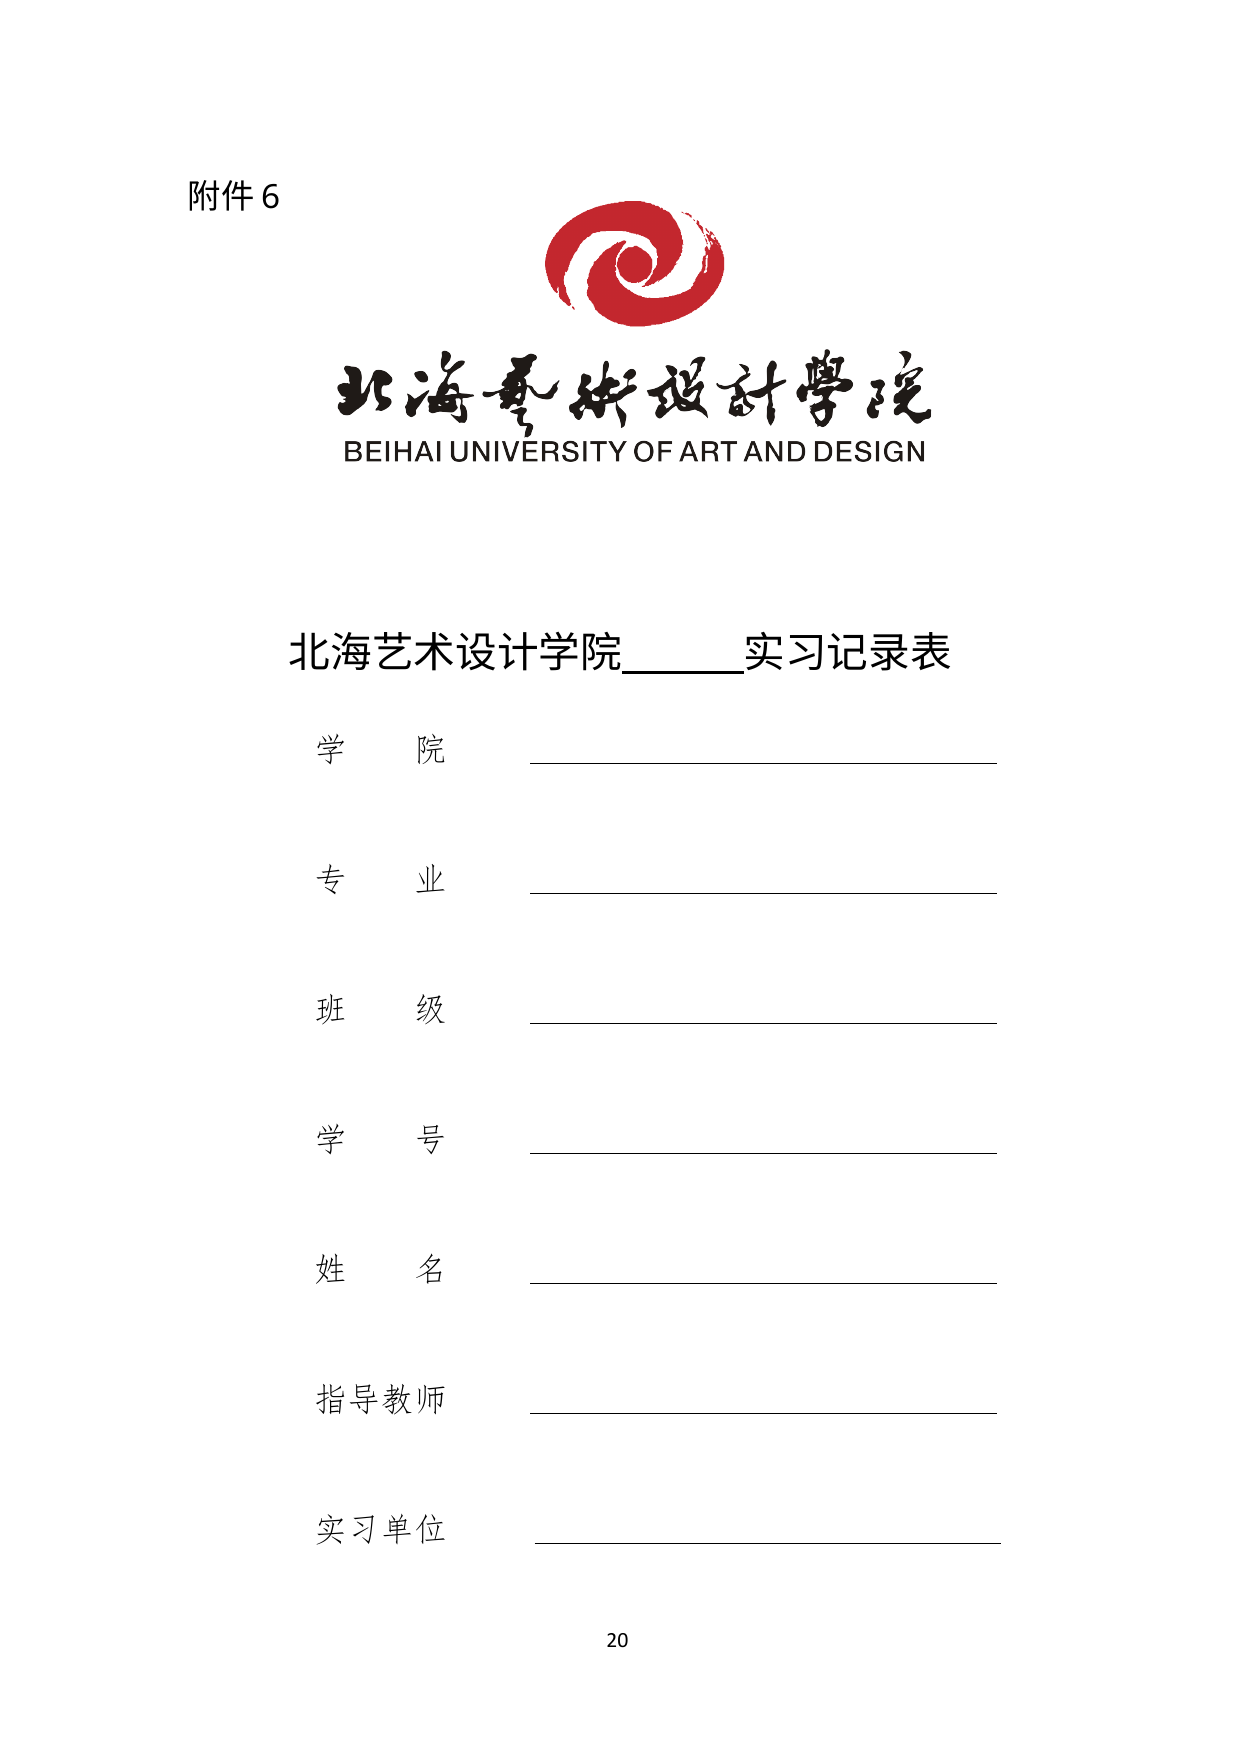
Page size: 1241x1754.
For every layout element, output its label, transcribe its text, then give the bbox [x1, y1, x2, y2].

text 指导教师 [187, 1364, 1053, 1429]
text 班 级 [187, 974, 1053, 1039]
picture [337, 201, 932, 462]
text 专 业 [187, 844, 1053, 909]
text 北海艺术设计学院 实习记录表 [187, 617, 1053, 682]
text 学 院 [187, 714, 1053, 779]
text 学 号 [187, 1104, 1053, 1169]
text 实习单位 [187, 1494, 1053, 1559]
text 姓 名 [187, 1234, 1053, 1299]
text 附件6 [187, 162, 1053, 227]
